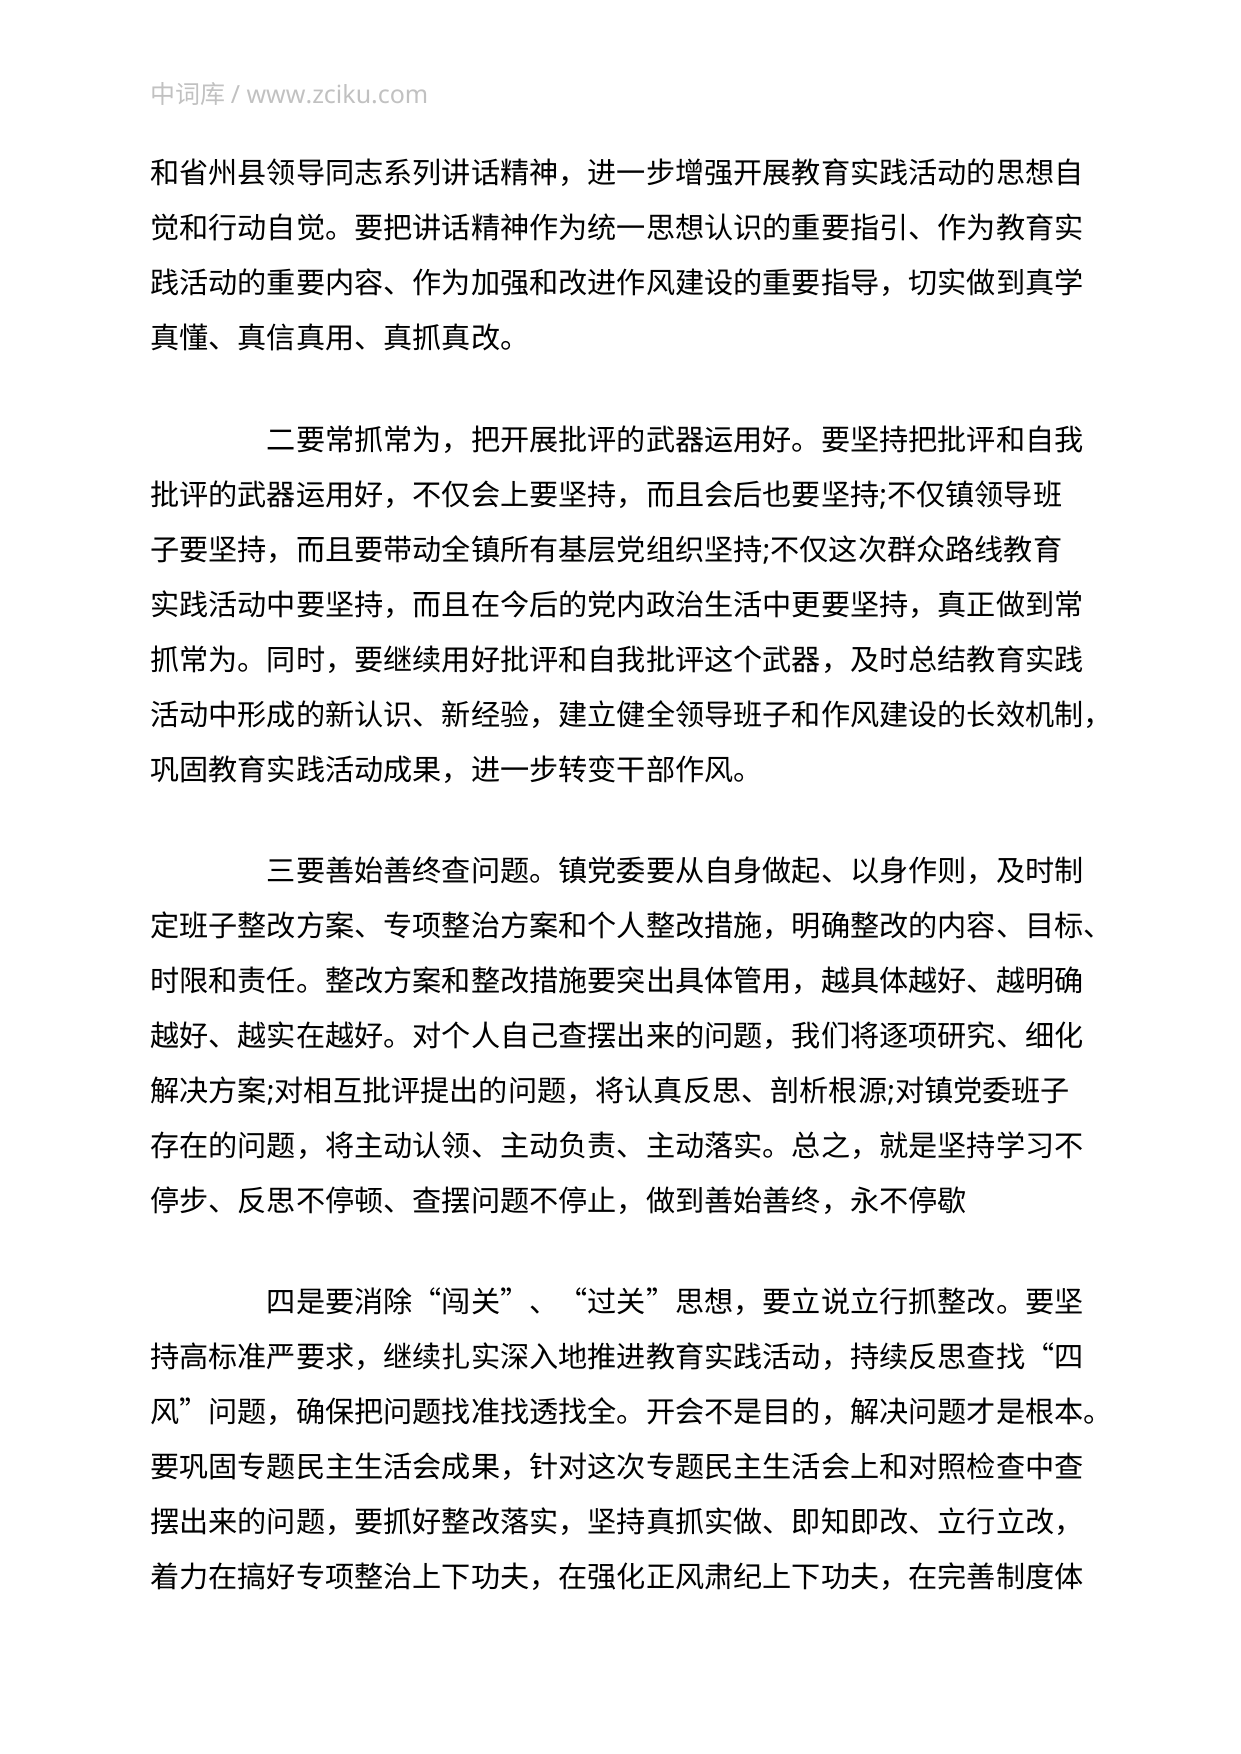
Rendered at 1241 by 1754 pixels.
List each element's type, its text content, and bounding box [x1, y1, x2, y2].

text 三要善始善终查问题。镇党委要从自身做起、以身作则，及时制定班子整改方案、专项整治方案和个人整改措施，明确整改的内容、目标、时限和责任。整改方案和整改措施要突出具体管用，越具体越好、越明确越好、越实在越好。对个人自己查摆出来的问题，我们将逐项研究、细化解决方案;对相互批评提出的问题，将认真反思、剖析根源;对镇党委班子存在的问题，将主动认领、主动负责、主动落实。总之，就是坚持学习不停步、反思不停顿、查摆问题不停止，做到善始善终，永不停歇 [150, 848, 1090, 1219]
text 二要常抓常为，把开展批评的武器运用好。要坚持把批评和自我批评的武器运用好，不仅会上要坚持，而且会后也要坚持;不仅镇领导班子要坚持，而且要带动全镇所有基层党组织坚持;不仅这次群众路线教育实践活动中要坚持，而且在今后的党内政治生活中更要坚持，真正做到常抓常为。同时，要继续用好批评和自我批评这个武器，及时总结教育实践活动中形成的新认识、新经验，建立健全领导班子和作风建设的长效机制，巩固教育实践活动成果，进一步转变干部作风。 [150, 416, 1090, 788]
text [150, 150, 1090, 357]
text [150, 1279, 1090, 1596]
